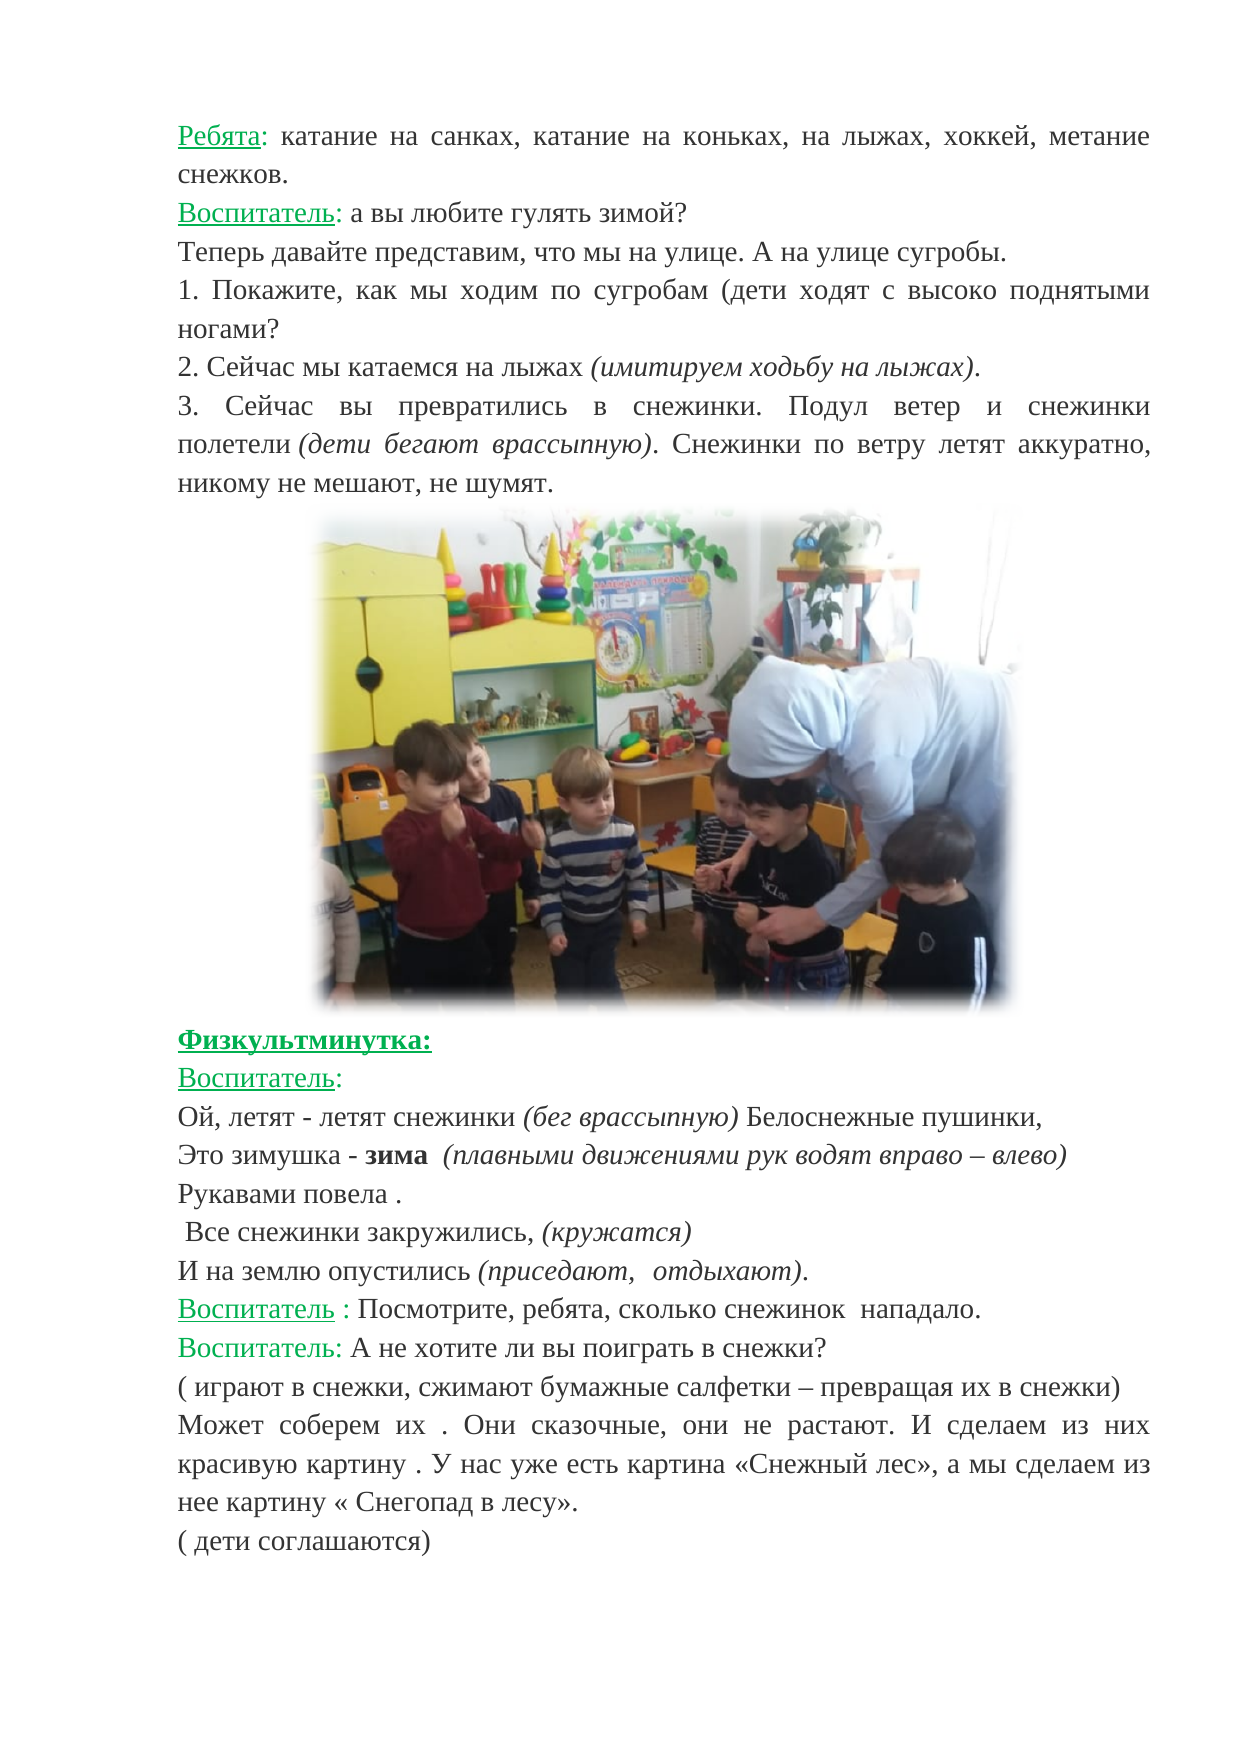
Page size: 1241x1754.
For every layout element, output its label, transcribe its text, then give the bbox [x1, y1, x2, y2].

text Воспитатель : Посмотрите, ребята, сколько снежинок нападало. [177, 1292, 1152, 1325]
text Воспитатель: А не хотите ли вы поиграть в снежки? [177, 1330, 1152, 1364]
text Воспитатель: [177, 1060, 1152, 1094]
text 2. Сейчас мы катаемся на лыжах (имитируем ходьбу на лыжах). [177, 349, 1152, 383]
text И на землю опустились (приседают, отдыхают). [177, 1253, 1152, 1287]
text ( играют в снежки, сжимают бумажные салфетки – превращая их в снежки) [177, 1369, 1152, 1402]
text Может соберем их . Они сказочные, они не растают. И сделаем из них красивую картину . У нас уже есть картина «Снежный лес», а мы сделаем из нее картину « Снегопад в лесу». [177, 1407, 1152, 1518]
text Рукавами повела . [177, 1176, 1152, 1209]
text Ребята: катание на санках, катание на коньках, на лыжах, хоккей, метание снежков. [177, 118, 1152, 190]
text Ой, летят - летят снежинки (бег врассыпную) Белоснежные пушинки, [177, 1099, 1152, 1132]
text Теперь давайте представим, что мы на улице. А на улице сугробы. [177, 234, 1152, 267]
text 3. Сейчас вы превратились в снежинки. Подул ветер и снежинки полетели (дети бегают врассыпную). Снежинки по ветру летят аккуратно, никому не мешают, не шумят. [177, 388, 1152, 498]
text Воспитатель: а вы любите гулять зимой? [177, 195, 1152, 229]
picture [335, 533, 995, 989]
text Это зимушка - зима (плавными движениями рук водят вправо – влево) [177, 1137, 1152, 1171]
text Физкультминутка: [177, 1022, 1152, 1055]
text 1. Покажите, как мы ходим по сугробам (дети ходят с высоко поднятыми ногами? [177, 272, 1152, 344]
text Все снежинки закружились, (кружатся) [177, 1214, 1152, 1248]
text ( дети соглашаются) [177, 1523, 1152, 1556]
